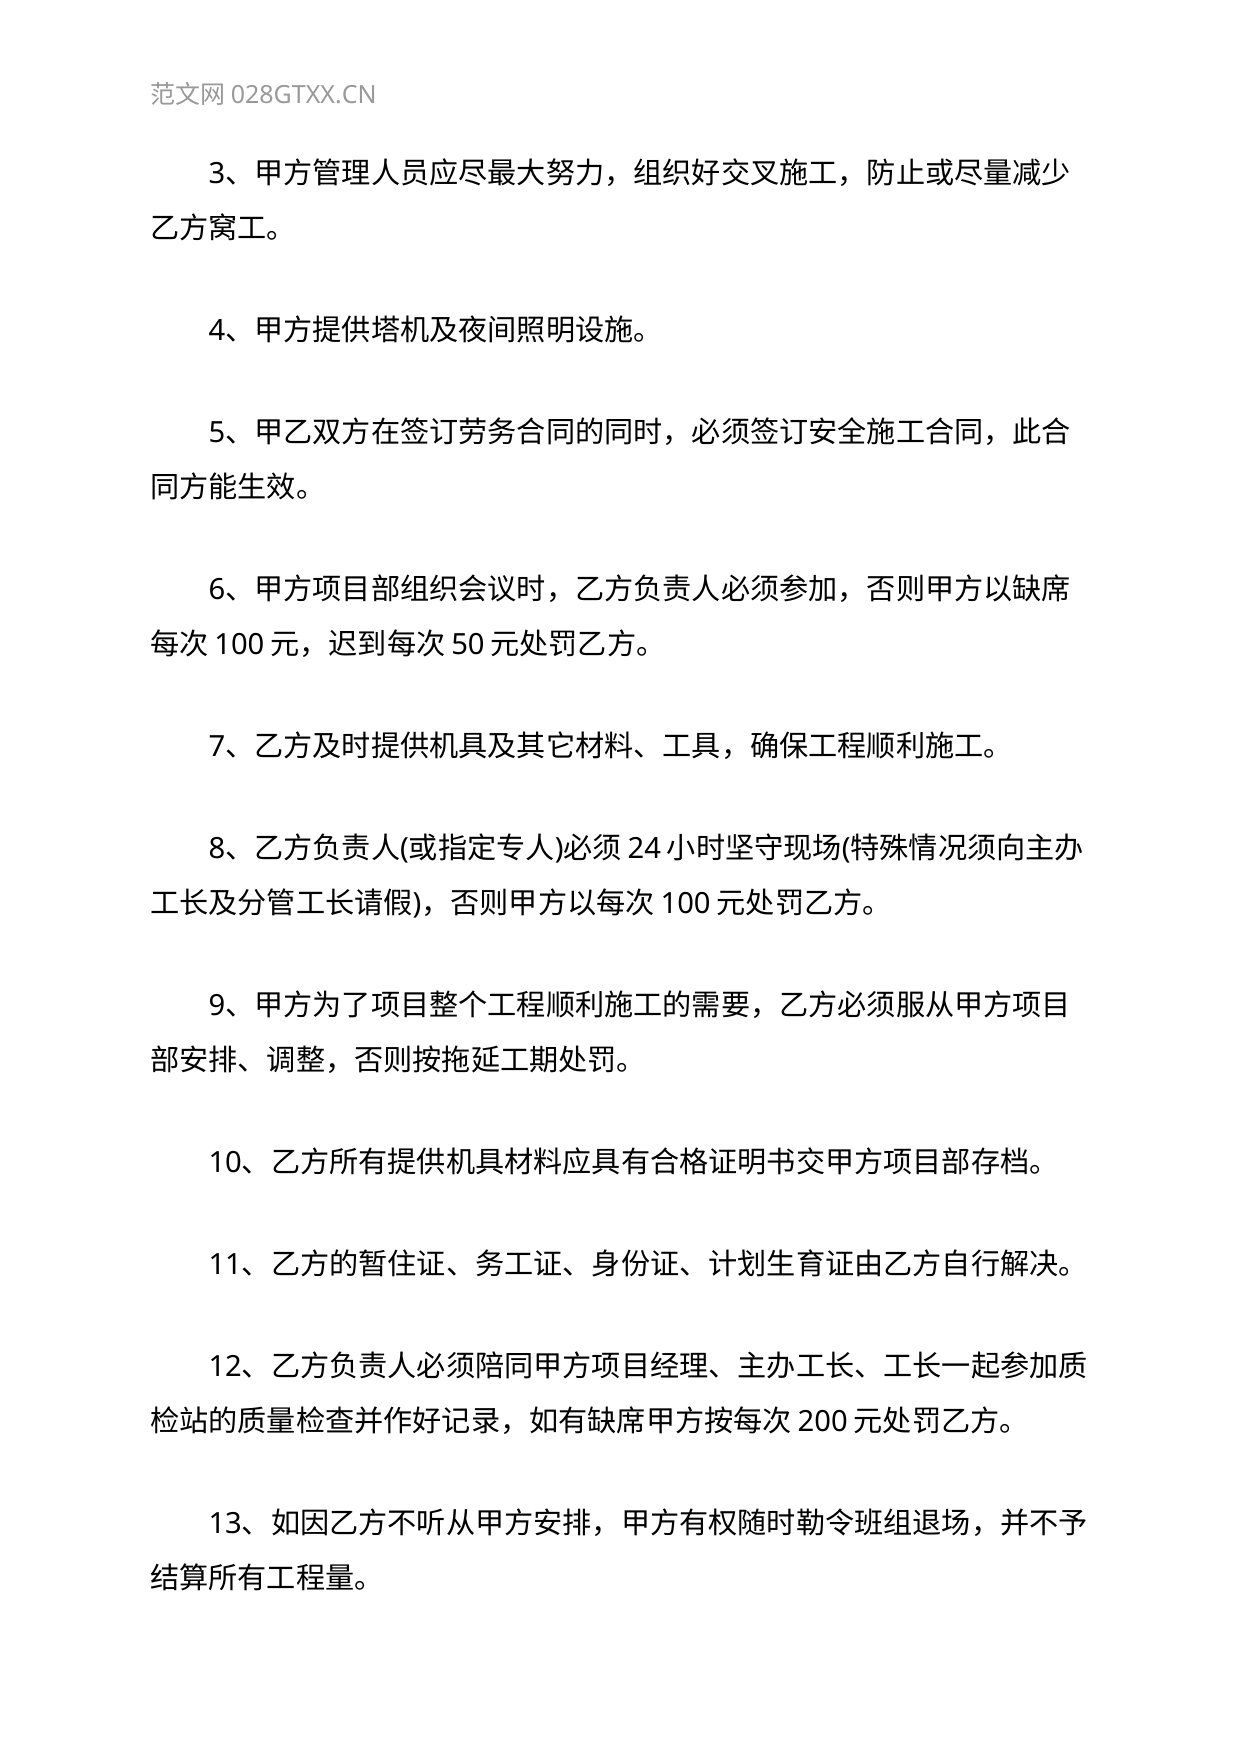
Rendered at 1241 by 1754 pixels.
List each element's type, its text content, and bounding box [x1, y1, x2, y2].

text 6、甲方项目部组织会议时，乙方负责人必须参加，否则甲方以缺席每次100元，迟到每次50元处罚乙方。 [150, 566, 1090, 663]
text 13、如因乙方不听从甲方安排，甲方有权随时勒令班组退场，并不予结算所有工程量。 [150, 1499, 1090, 1596]
text 7、乙方及时提供机具及其它材料、工具，确保工程顺利施工。 [150, 722, 1090, 765]
text 11、乙方的暂住证、务工证、身份证、计划生育证由乙方自行解决。 [150, 1240, 1090, 1283]
text 3、甲方管理人员应尽最大努力，组织好交叉施工，防止或尽量减少乙方窝工。 [150, 150, 1090, 247]
text 4、甲方提供塔机及夜间照明设施。 [150, 307, 1090, 349]
text 9、甲方为了项目整个工程顺利施工的需要，乙方必须服从甲方项目部安排、调整，否则按拖延工期处罚。 [150, 981, 1090, 1079]
text 5、甲乙双方在签订劳务合同的同时，必须签订安全施工合同，此合同方能生效。 [150, 409, 1090, 506]
text 12、乙方负责人必须陪同甲方项目经理、主办工长、工长一起参加质检站的质量检查并作好记录，如有缺席甲方按每次200元处罚乙方。 [150, 1342, 1090, 1439]
text 8、乙方负责人(或指定专人)必须24小时坚守现场(特殊情况须向主办工长及分管工长请假)，否则甲方以每次100元处罚乙方。 [150, 824, 1090, 922]
text 10、乙方所有提供机具材料应具有合格证明书交甲方项目部存档。 [150, 1138, 1090, 1181]
